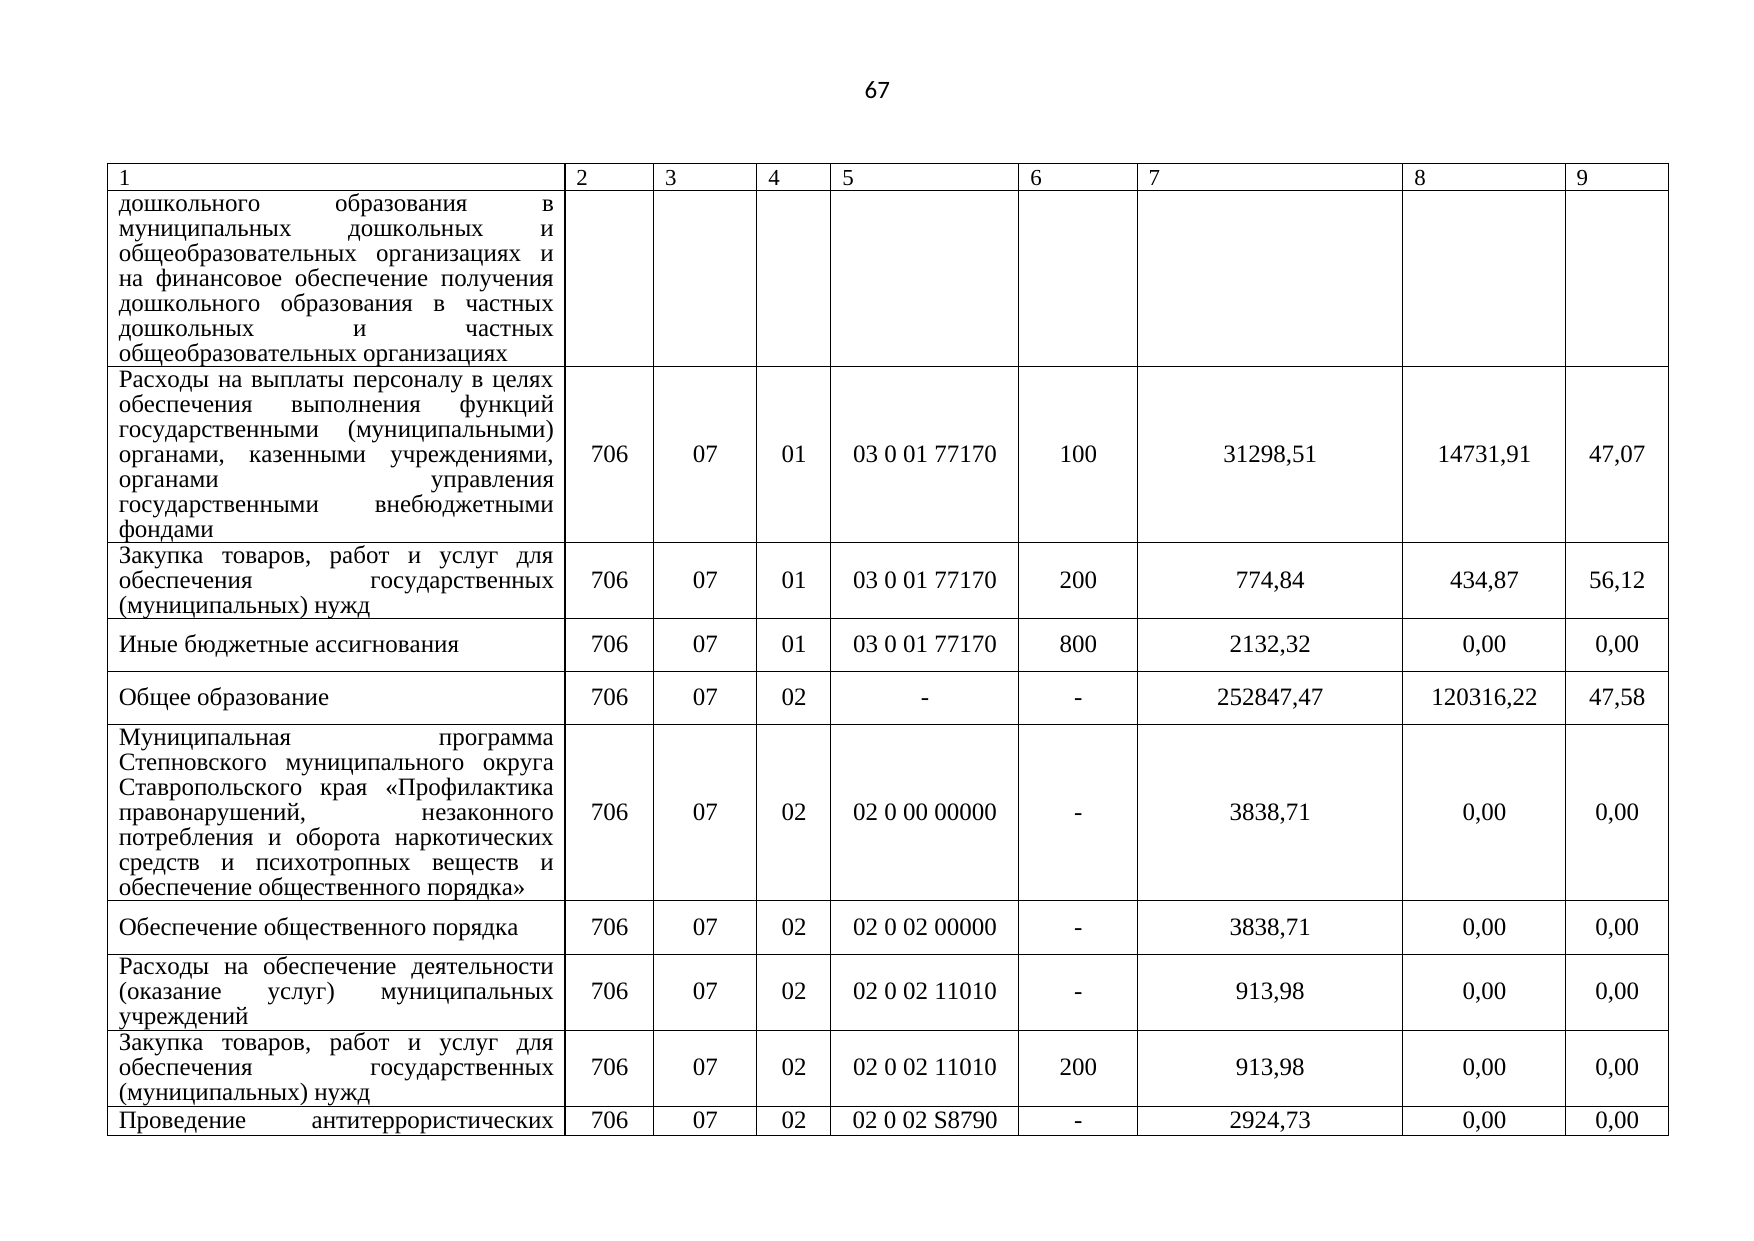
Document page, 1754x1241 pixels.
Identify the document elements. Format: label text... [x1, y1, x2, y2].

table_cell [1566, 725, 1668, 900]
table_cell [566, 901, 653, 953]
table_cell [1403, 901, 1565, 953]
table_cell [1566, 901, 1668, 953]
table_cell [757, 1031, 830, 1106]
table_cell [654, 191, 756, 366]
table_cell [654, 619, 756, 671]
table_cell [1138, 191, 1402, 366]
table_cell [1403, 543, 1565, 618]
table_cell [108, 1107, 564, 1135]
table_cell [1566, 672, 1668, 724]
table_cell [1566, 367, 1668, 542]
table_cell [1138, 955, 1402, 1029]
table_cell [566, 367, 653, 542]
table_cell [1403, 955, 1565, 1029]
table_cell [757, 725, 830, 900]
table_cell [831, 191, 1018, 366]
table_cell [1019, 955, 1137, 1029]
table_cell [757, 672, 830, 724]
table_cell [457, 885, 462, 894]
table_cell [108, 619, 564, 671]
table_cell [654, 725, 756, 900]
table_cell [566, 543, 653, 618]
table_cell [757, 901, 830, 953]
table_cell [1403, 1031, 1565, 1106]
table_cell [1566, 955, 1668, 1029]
table_header 1 [108, 164, 564, 190]
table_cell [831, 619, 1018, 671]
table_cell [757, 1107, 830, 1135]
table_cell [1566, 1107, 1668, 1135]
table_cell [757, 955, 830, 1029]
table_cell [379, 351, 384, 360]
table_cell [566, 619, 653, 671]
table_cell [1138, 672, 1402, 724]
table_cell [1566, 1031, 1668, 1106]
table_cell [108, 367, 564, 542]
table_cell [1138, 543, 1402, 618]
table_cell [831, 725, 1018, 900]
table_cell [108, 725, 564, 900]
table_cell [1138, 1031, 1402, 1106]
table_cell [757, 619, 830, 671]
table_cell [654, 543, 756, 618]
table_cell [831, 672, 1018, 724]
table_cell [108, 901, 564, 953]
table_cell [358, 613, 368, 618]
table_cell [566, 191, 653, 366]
table_header 2 [566, 164, 653, 190]
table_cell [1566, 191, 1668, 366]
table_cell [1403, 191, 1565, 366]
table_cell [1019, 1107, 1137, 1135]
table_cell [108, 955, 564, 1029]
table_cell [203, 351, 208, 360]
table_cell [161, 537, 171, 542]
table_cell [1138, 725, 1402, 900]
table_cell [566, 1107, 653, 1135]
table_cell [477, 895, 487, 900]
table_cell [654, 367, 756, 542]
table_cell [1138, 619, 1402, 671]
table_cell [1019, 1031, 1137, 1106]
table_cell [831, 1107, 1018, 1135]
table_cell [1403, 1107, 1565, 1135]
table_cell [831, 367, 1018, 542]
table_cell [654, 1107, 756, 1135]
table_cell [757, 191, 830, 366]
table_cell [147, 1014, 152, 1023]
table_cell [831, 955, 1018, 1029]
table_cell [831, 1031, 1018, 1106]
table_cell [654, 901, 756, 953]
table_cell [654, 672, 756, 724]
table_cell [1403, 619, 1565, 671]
table_header 4 [757, 164, 830, 190]
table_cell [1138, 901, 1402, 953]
table_header 5 [831, 164, 1018, 190]
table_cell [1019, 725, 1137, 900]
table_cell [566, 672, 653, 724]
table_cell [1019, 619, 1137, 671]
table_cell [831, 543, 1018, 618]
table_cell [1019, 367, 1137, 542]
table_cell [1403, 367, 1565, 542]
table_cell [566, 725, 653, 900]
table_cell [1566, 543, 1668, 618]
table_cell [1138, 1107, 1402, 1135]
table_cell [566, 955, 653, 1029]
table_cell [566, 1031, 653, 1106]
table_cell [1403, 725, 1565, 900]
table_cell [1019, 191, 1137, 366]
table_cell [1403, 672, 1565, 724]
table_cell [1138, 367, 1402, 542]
table_header 3 [654, 164, 756, 190]
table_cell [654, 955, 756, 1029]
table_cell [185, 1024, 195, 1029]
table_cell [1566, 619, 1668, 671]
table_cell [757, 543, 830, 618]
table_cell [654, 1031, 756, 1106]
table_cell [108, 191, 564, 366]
table_header 6 [1019, 164, 1137, 190]
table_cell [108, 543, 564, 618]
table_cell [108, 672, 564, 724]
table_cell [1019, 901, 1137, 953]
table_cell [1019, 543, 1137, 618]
table_header 8 [1403, 164, 1565, 190]
table_header 7 [1138, 164, 1402, 190]
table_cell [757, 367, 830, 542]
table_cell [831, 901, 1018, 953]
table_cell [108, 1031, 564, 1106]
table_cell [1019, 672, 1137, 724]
table_header 9 [1566, 164, 1668, 190]
